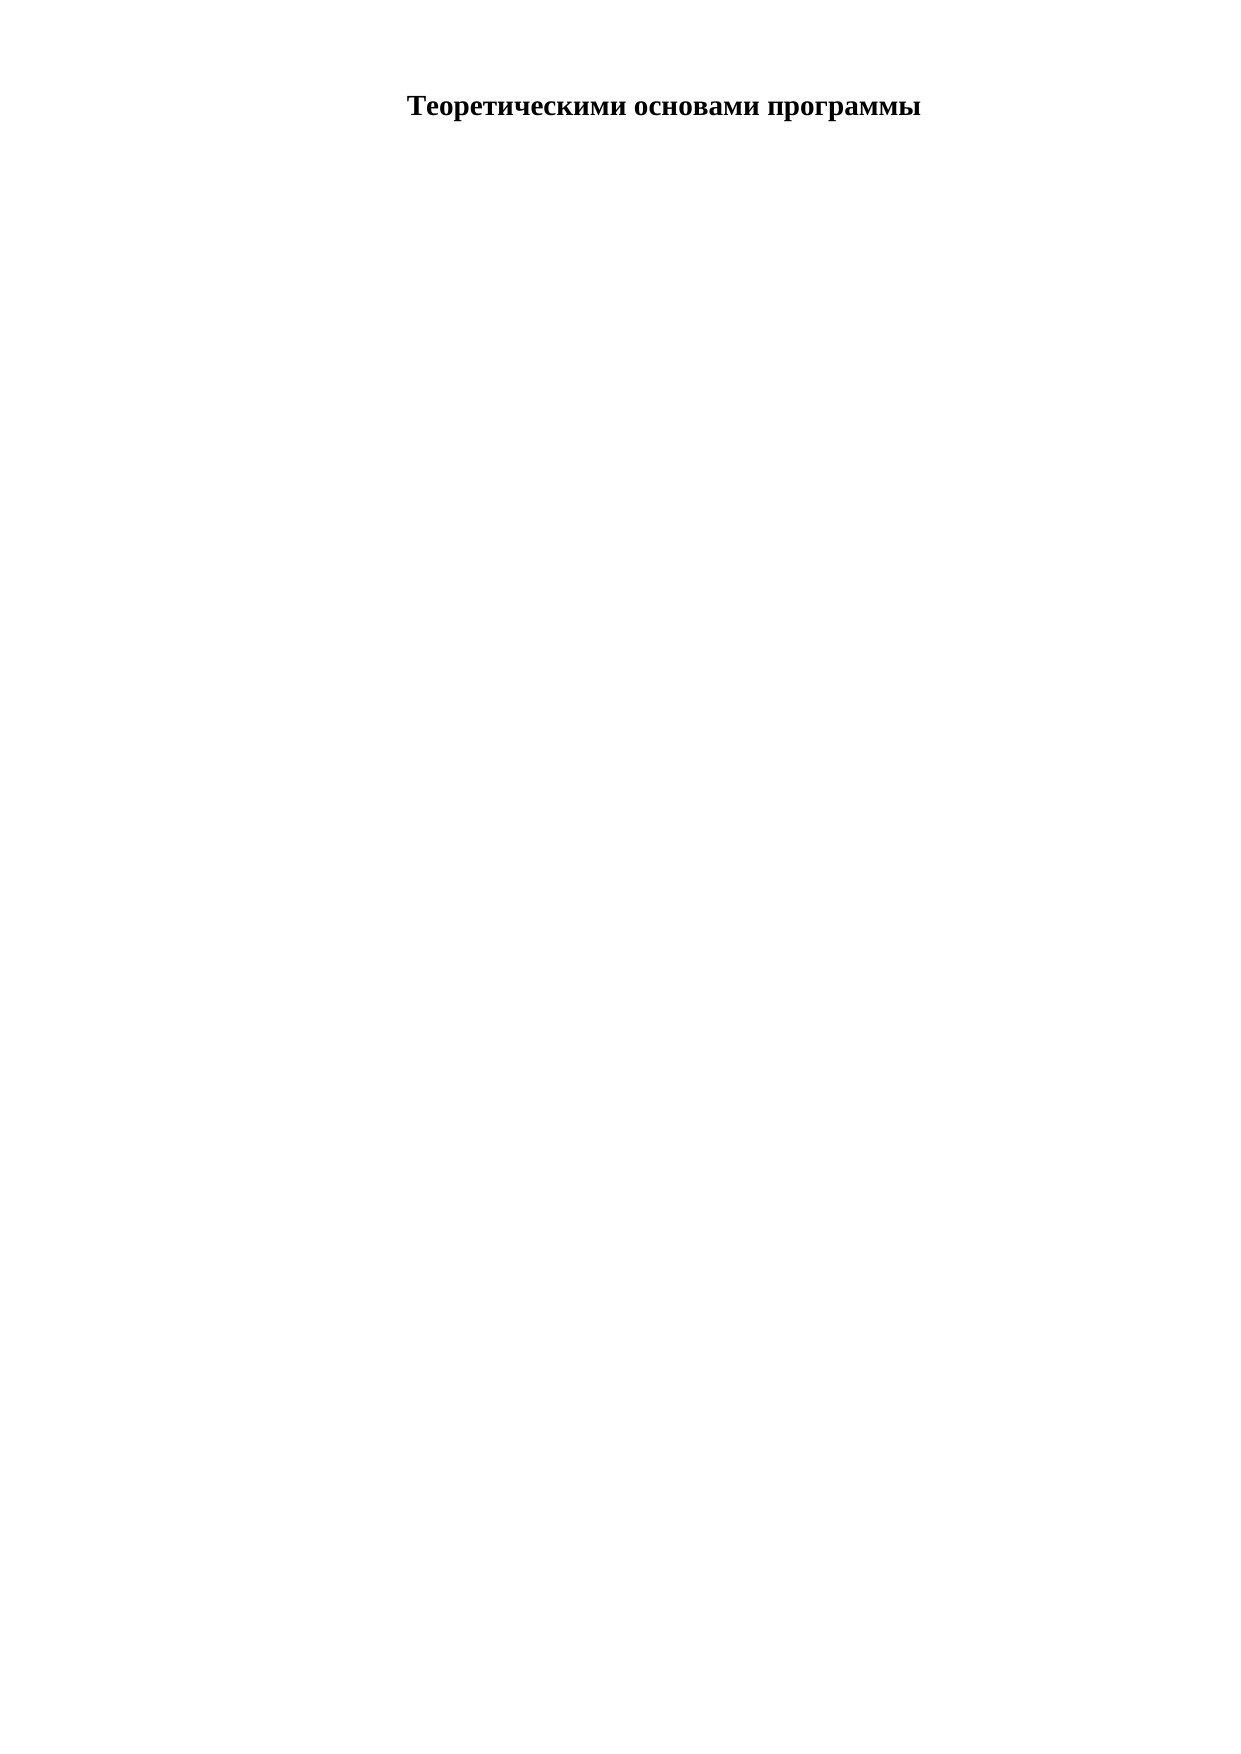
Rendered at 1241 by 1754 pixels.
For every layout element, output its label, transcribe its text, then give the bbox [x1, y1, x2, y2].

text Теоретическими основами программы [407, 88, 1192, 121]
